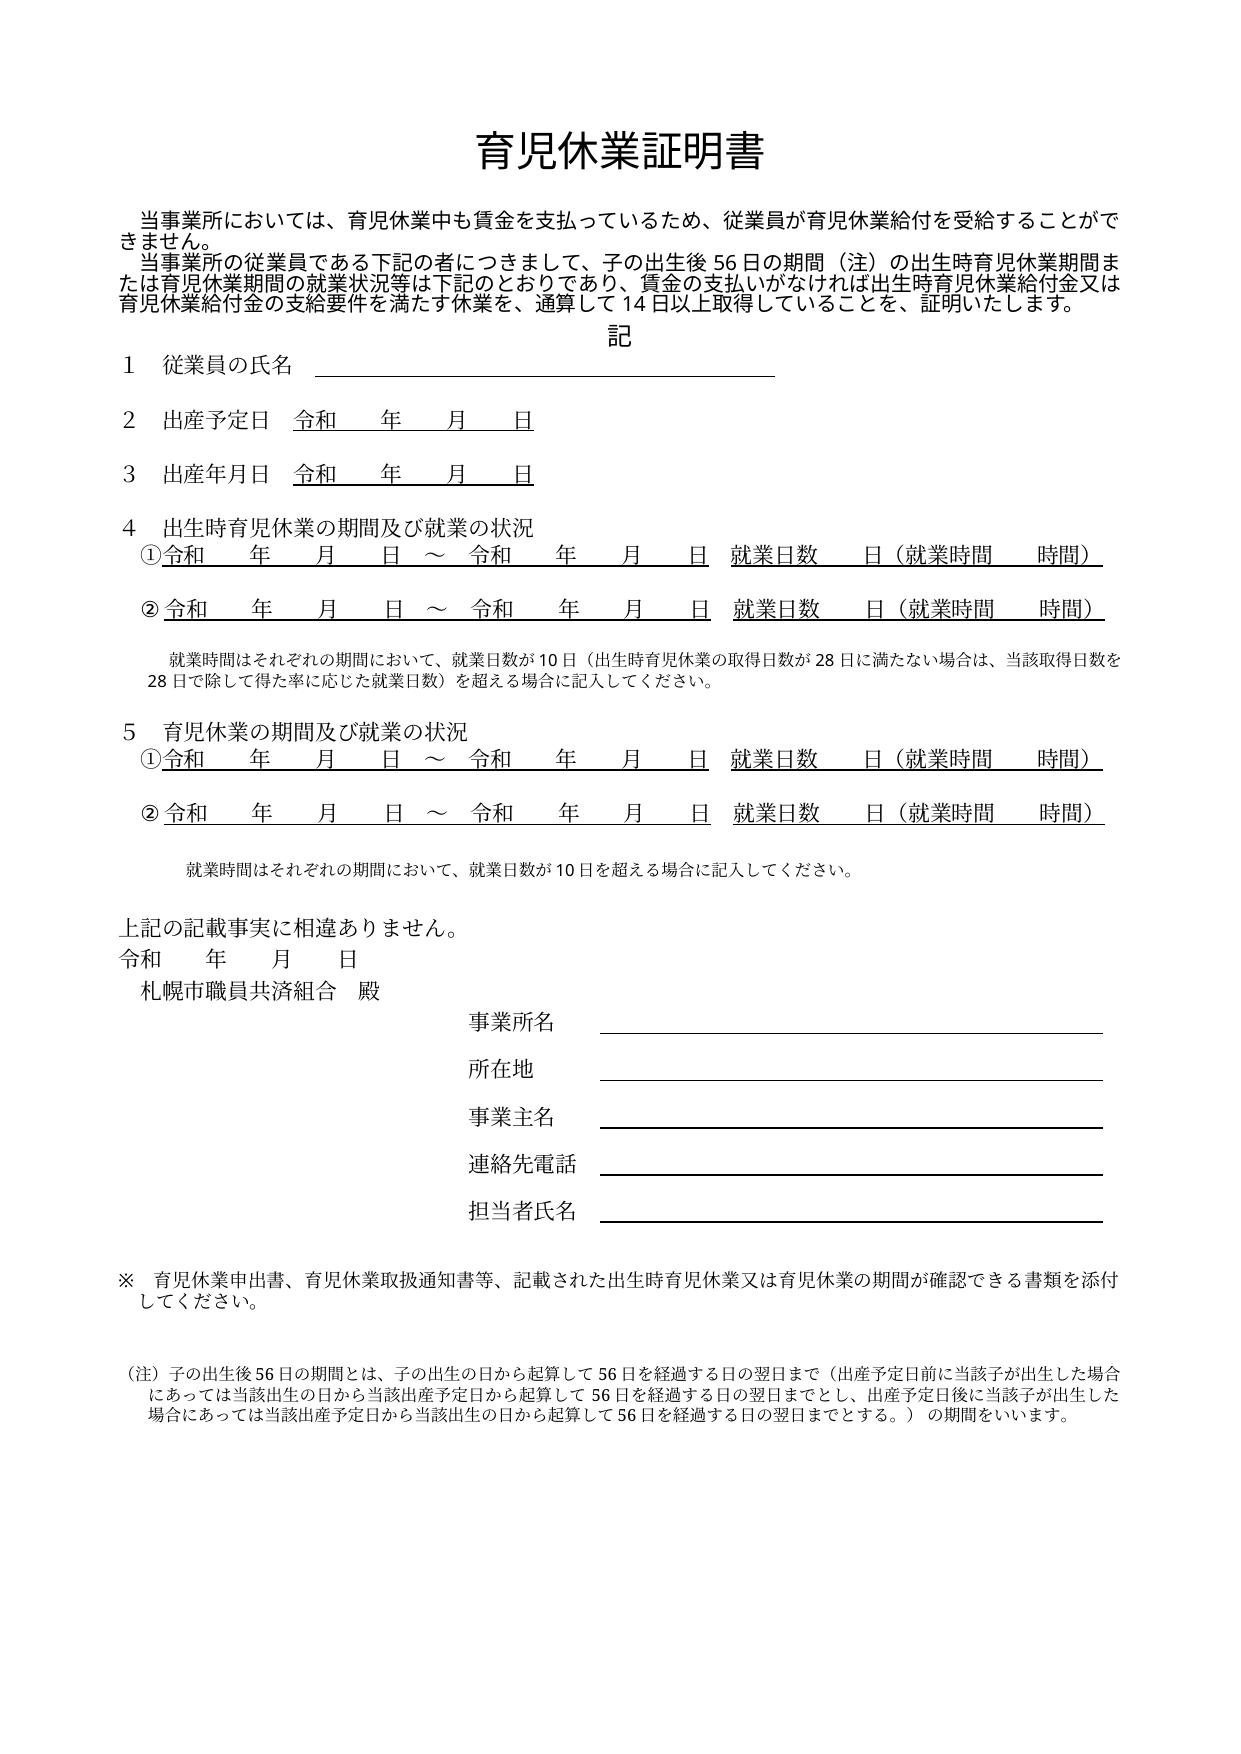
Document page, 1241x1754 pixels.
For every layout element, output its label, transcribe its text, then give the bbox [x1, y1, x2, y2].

text 担当者氏名 [118, 1194, 1122, 1226]
text 事業主名 [118, 1100, 1122, 1131]
text 令和 年 月 日 [118, 943, 1122, 974]
text 記 [118, 316, 1122, 352]
text ３ 出産年月日 令和 年 月 日 [118, 461, 1122, 488]
text （注）子の出生後56日の期間とは、子の出生の日から起算して56日を経過する日の翌日まで（出産予定日前に当該子が出生した場合にあっては当該出生の日から当該出産予定日から起算して56日を経過する日の翌日までとし、出産予定日後に当該子が出生した場合にあっては当該出産予定日から当該出生の日から起算して56日を経過する日の翌日までとする。） の期間をいいます。 [118, 1363, 1122, 1426]
text 札幌市職員共済組合 殿 [118, 974, 1122, 1006]
text 就業時間はそれぞれの期間において、就業日数が10日（出生時育児休業の取得日数が 28 日に満たない場合は、当該取得日数を 28 日で除して得た率に応じた就業日数）を超える場合に記入してください。 [147, 650, 1122, 692]
text ※ 育児休業申出書、育児休業取扱通知書等、記載された出生時育児休業又は育児休業の期間が確認できる書類を添付してください。 [118, 1271, 1122, 1313]
text 事業所名 [118, 1006, 1122, 1037]
text 上記の記載事実に相違ありません。 [118, 911, 1122, 943]
text ①令和 年 月 日 ～ 令和 年 月 日 就業日数 日（就業時間 時間） [118, 542, 1122, 569]
text 就業時間はそれぞれの期間において、就業日数が10日を超える場合に記入してください。 [118, 854, 1122, 881]
text ２ 出産予定日 令和 年 月 日 [118, 406, 1122, 433]
text 当事業所においては、育児休業中も賃金を支払っているため、従業員が育児休業給付を受給することができません。 [118, 212, 1122, 253]
text １ 従業員の氏名 [118, 352, 1122, 379]
text 所在地 [118, 1053, 1122, 1084]
text 連絡先電話 [118, 1147, 1122, 1178]
text 育児休業証明書 [118, 118, 1122, 178]
text ４ 出生時育児休業の期間及び就業の状況 [118, 515, 1122, 542]
text ②令和 年 月 日 ～ 令和 年 月 日 就業日数 日（就業時間 時間） [118, 800, 1122, 827]
text ①令和 年 月 日 ～ 令和 年 月 日 就業日数 日（就業時間 時間） [118, 746, 1122, 773]
text ５ 育児休業の期間及び就業の状況 [118, 719, 1122, 746]
text ②令和 年 月 日 ～ 令和 年 月 日 就業日数 日（就業時間 時間） [118, 596, 1122, 623]
text 当事業所の従業員である下記の者につきまして、子の出生後56日の期間（注）の出生時育児休業期間または育児休業期間の就業状況等は下記のとおりであり、賃金の支払いがなければ出生時育児休業給付金又は育児休業給付金の支給要件を満たす休業を、通算して14日以上取得していることを、証明いたします。 [118, 253, 1122, 316]
